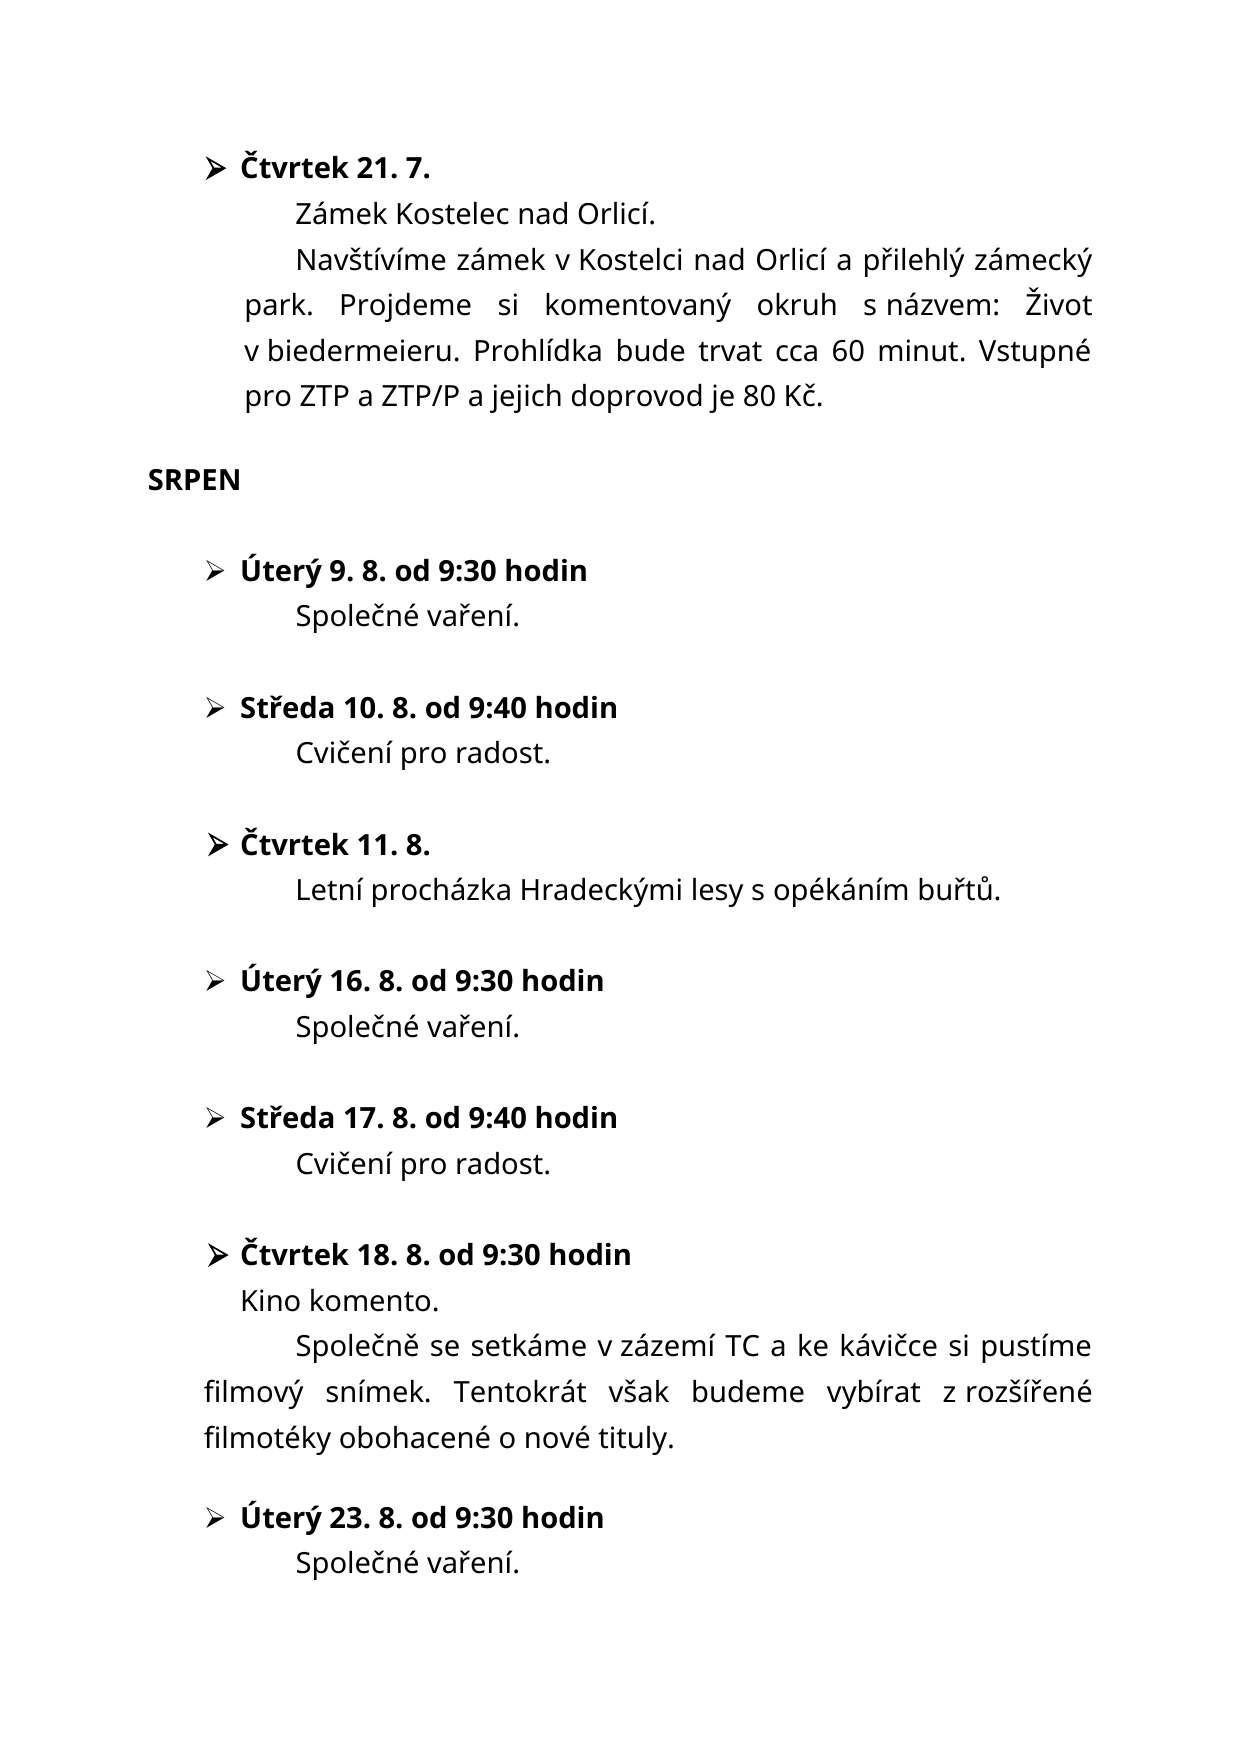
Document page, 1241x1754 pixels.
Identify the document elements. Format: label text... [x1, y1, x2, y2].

list Čtvrtek 21. 7. [204, 148, 1093, 187]
list Úterý 9. 8. od 9:30 hodin [204, 550, 1093, 590]
text SRPEN [148, 459, 1093, 498]
text Navštívíme zámek v Kostelci nad Orlicí a přilehlý zámecký park. Projdeme si komentovaný okruh s názvem: Život v biedermeieru. Prohlídka bude trvat cca 60 minut. Vstupné pro ZTP a ZTP/P a jejich doprovod je 80 Kč. [244, 239, 1093, 415]
text Cvičení pro radost. [244, 1143, 1093, 1183]
text Letní procházka Hradeckými lesy s opékáním buřtů. [221, 869, 1093, 909]
text Společné vaření. [240, 1006, 1093, 1046]
text Kino komento. [204, 1280, 1093, 1320]
text Cvičení pro radost. [240, 732, 1093, 772]
list Čtvrtek 11. 8. [207, 824, 1093, 863]
list Středa 17. 8. od 9:40 hodin [204, 1097, 1093, 1137]
text Společně se setkáme v zázemí TC a ke kávičce si pustíme filmový snímek. Tentokrát však budeme vybírat z rozšířené filmotéky obohacené o nové tituly. [204, 1326, 1093, 1457]
text Společné vaření. [236, 1543, 1093, 1582]
list Čtvrtek 18. 8. od 9:30 hodin [207, 1234, 1093, 1274]
text Zámek Kostelec nad Orlicí. [244, 193, 1093, 233]
list Středa 10. 8. od 9:40 hodin [204, 687, 1093, 727]
list Úterý 23. 8. od 9:30 hodin [204, 1497, 1093, 1537]
text Společné vaření. [240, 596, 1093, 635]
list Úterý 16. 8. od 9:30 hodin [204, 961, 1093, 1000]
